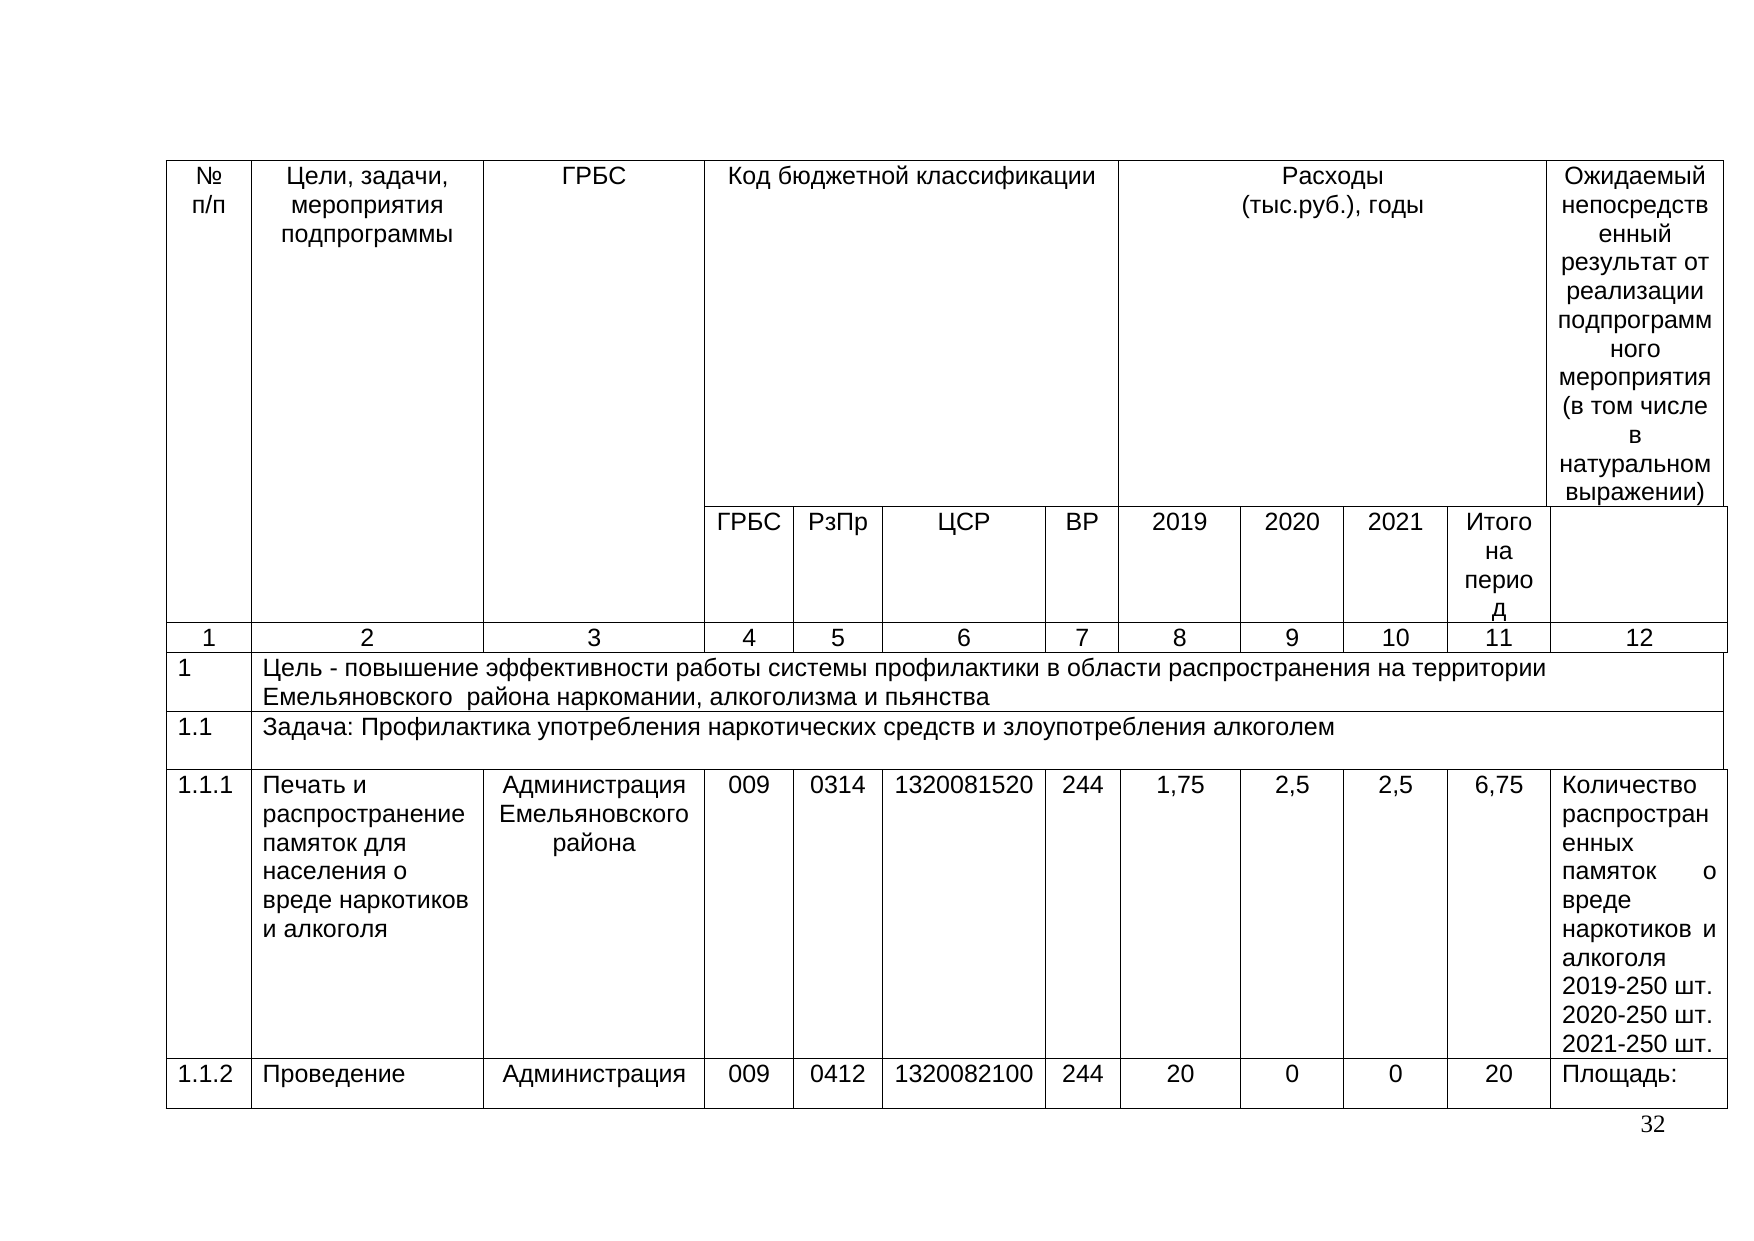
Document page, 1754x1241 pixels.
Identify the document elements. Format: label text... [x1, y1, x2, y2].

table_cell ВР [1046, 507, 1118, 622]
table_cell 2019 [1119, 507, 1240, 622]
table_cell РзПр [794, 507, 882, 622]
table_cell 1 [167, 653, 251, 711]
table_header Цели, задачи, мероприятия подпрограммы [252, 161, 483, 622]
table_cell 20 [1448, 1059, 1550, 1108]
table_cell 0314 [794, 770, 882, 1058]
table_cell ГРБС [705, 507, 793, 622]
table_cell 1.1.1 [167, 770, 251, 1058]
table_header Код бюджетной классификации [705, 161, 1118, 506]
table_cell 0 [1241, 1059, 1343, 1108]
table_cell Итого на период [1448, 507, 1550, 622]
table_cell 009 [705, 1059, 793, 1108]
table_cell 8 [1119, 623, 1240, 652]
table_cell 10 [1344, 623, 1447, 652]
table_cell 12 [1551, 623, 1727, 652]
table_cell Задача: Профилактика употребления наркотических средств и злоупотребления алкоголем [252, 712, 1723, 769]
table_cell Администрация Емельяновского района [484, 770, 704, 1058]
table_cell 6 [883, 623, 1045, 652]
table_cell 6,75 [1448, 770, 1550, 1058]
table_cell [1551, 507, 1727, 622]
table_cell 1 [167, 623, 251, 652]
table_cell 3 [484, 623, 704, 652]
table_cell 2,5 [1344, 770, 1447, 1058]
table_cell 0412 [794, 1059, 882, 1108]
table_cell 1.1.2 [167, 1059, 251, 1108]
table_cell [484, 1059, 704, 1108]
table_header Расходы (тыс.руб.), годы [1119, 161, 1546, 506]
table_cell 0 [1344, 1059, 1447, 1108]
table_cell 2,5 [1241, 770, 1343, 1058]
table_cell 244 [1046, 770, 1120, 1058]
table_cell 1.1 [167, 712, 251, 769]
table_cell Печать и распространение памяток для населения о вреде наркотиков и алкоголя [252, 770, 483, 1058]
table_cell 244 [1046, 1059, 1120, 1108]
table_cell 7 [1046, 623, 1118, 652]
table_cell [252, 1059, 483, 1108]
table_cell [1551, 1059, 1727, 1108]
table_cell Цель - повышение эффективности работы системы профилактики в области распространения на территории Емельяновского района наркомании, алкоголизма и пьянства [252, 653, 1723, 711]
table_cell 9 [1241, 623, 1343, 652]
table_header Ожидаемый непосредственный результат от реализации подпрограммного мероприятия (в том числе в натуральном выражении) [1547, 161, 1723, 506]
table_cell 4 [705, 623, 793, 652]
table_cell Количество распространенных памяток о вреде наркотиков и алкоголя 2019-250 шт. 2020-250 шт. 2021-250 шт. [1551, 770, 1727, 1058]
table_cell 1320081520 [883, 770, 1045, 1058]
table_cell 1320082100 [883, 1059, 1045, 1108]
table_header ГРБС [484, 161, 704, 622]
table_cell 009 [705, 770, 793, 1058]
table_cell 2 [252, 623, 483, 652]
table_cell 1,75 [1121, 770, 1240, 1058]
table_cell ЦСР [883, 507, 1045, 622]
table_cell 5 [794, 623, 882, 652]
table_cell 20 [1121, 1059, 1240, 1108]
table_cell 11 [1448, 623, 1550, 652]
table_cell 2020 [1241, 507, 1343, 622]
table_cell 2021 [1344, 507, 1447, 622]
table_header № п/п [167, 161, 251, 622]
